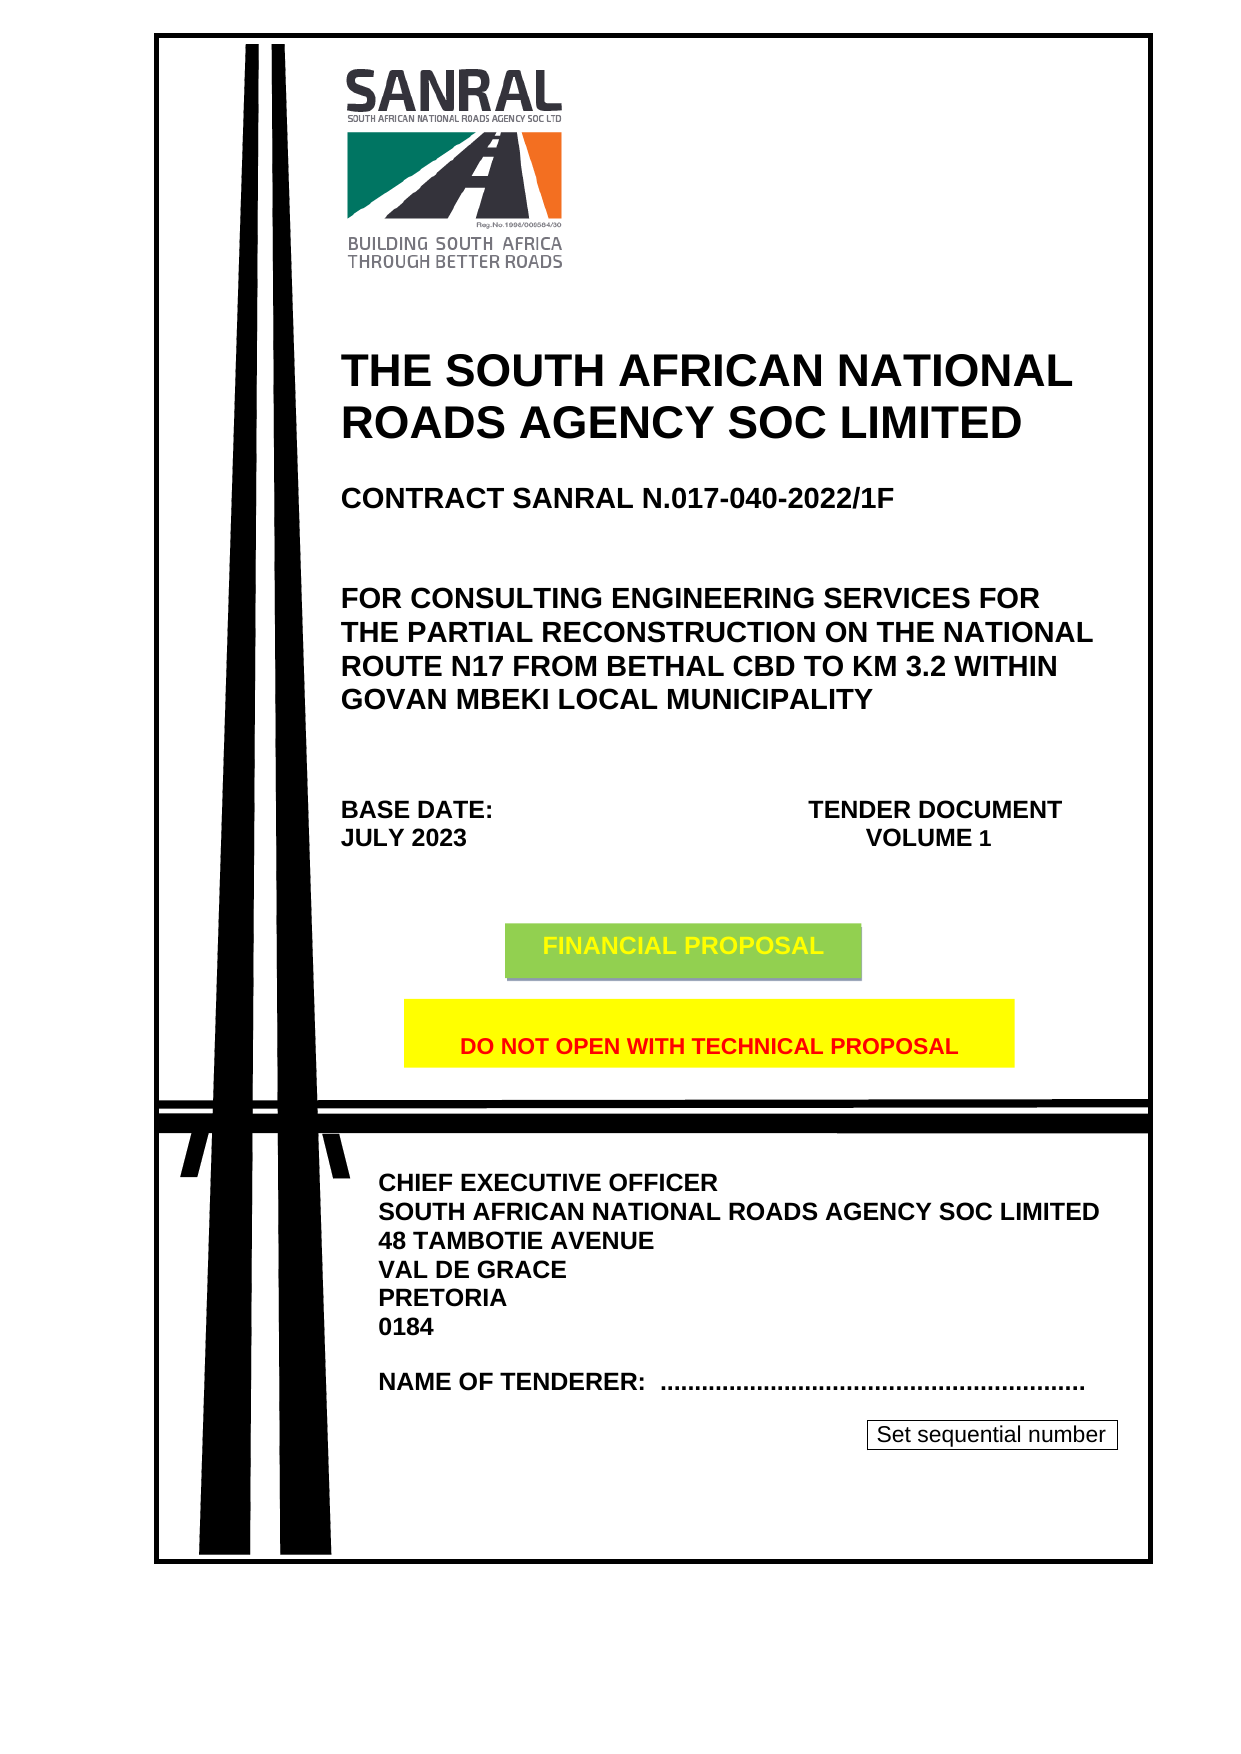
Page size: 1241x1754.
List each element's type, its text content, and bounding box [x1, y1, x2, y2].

picture [337, 64, 565, 271]
subtitle T.2.1 LIST OF RETURNABLE SCHEDULES [207, 38, 1148, 53]
